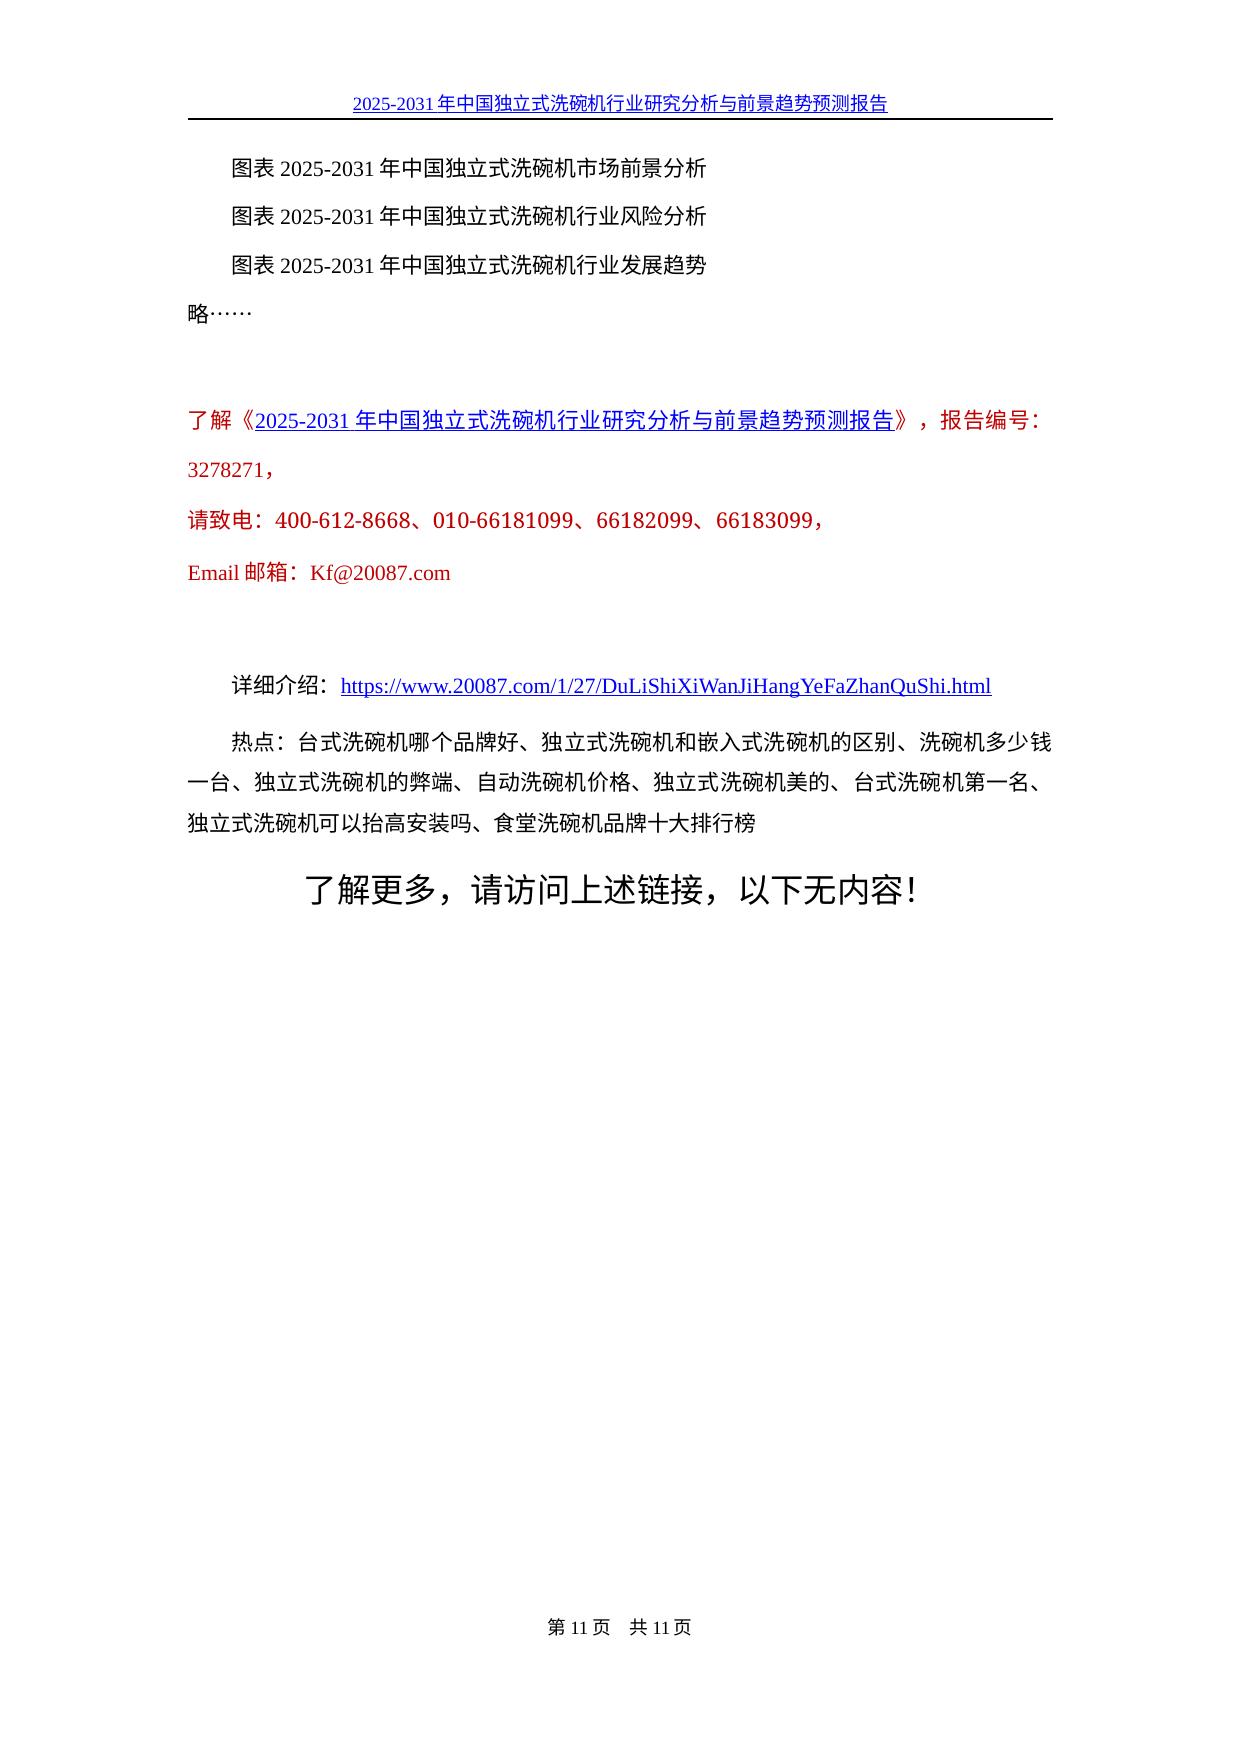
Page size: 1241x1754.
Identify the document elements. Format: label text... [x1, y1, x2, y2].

text 了解《2025-2031年中国独立式洗碗机行业研究分析与前景趋势预测报告》，报告编号：3278271， [187, 403, 1053, 484]
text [187, 150, 1053, 329]
text 请致电：400-612-8668、010-66181099、66182099、66183099， [187, 503, 1053, 536]
text Email邮箱：Kf@20087.com [187, 555, 1053, 587]
title 了解更多，请访问上述链接，以下无内容！ [187, 856, 1053, 921]
text 热点：台式洗碗机哪个品牌好、独立式洗碗机和嵌入式洗碗机的区别、洗碗机多少钱一台、独立式洗碗机的弊端、自动洗碗机价格、独立式洗碗机美的、台式洗碗机第一名、独立式洗碗机可以抬高安装吗、食堂洗碗机品牌十大排行榜 [187, 724, 1053, 838]
text 详细介绍：https://www.20087.com/1/27/DuLiShiXiWanJiHangYeFaZhanQuShi.html [187, 668, 1053, 700]
